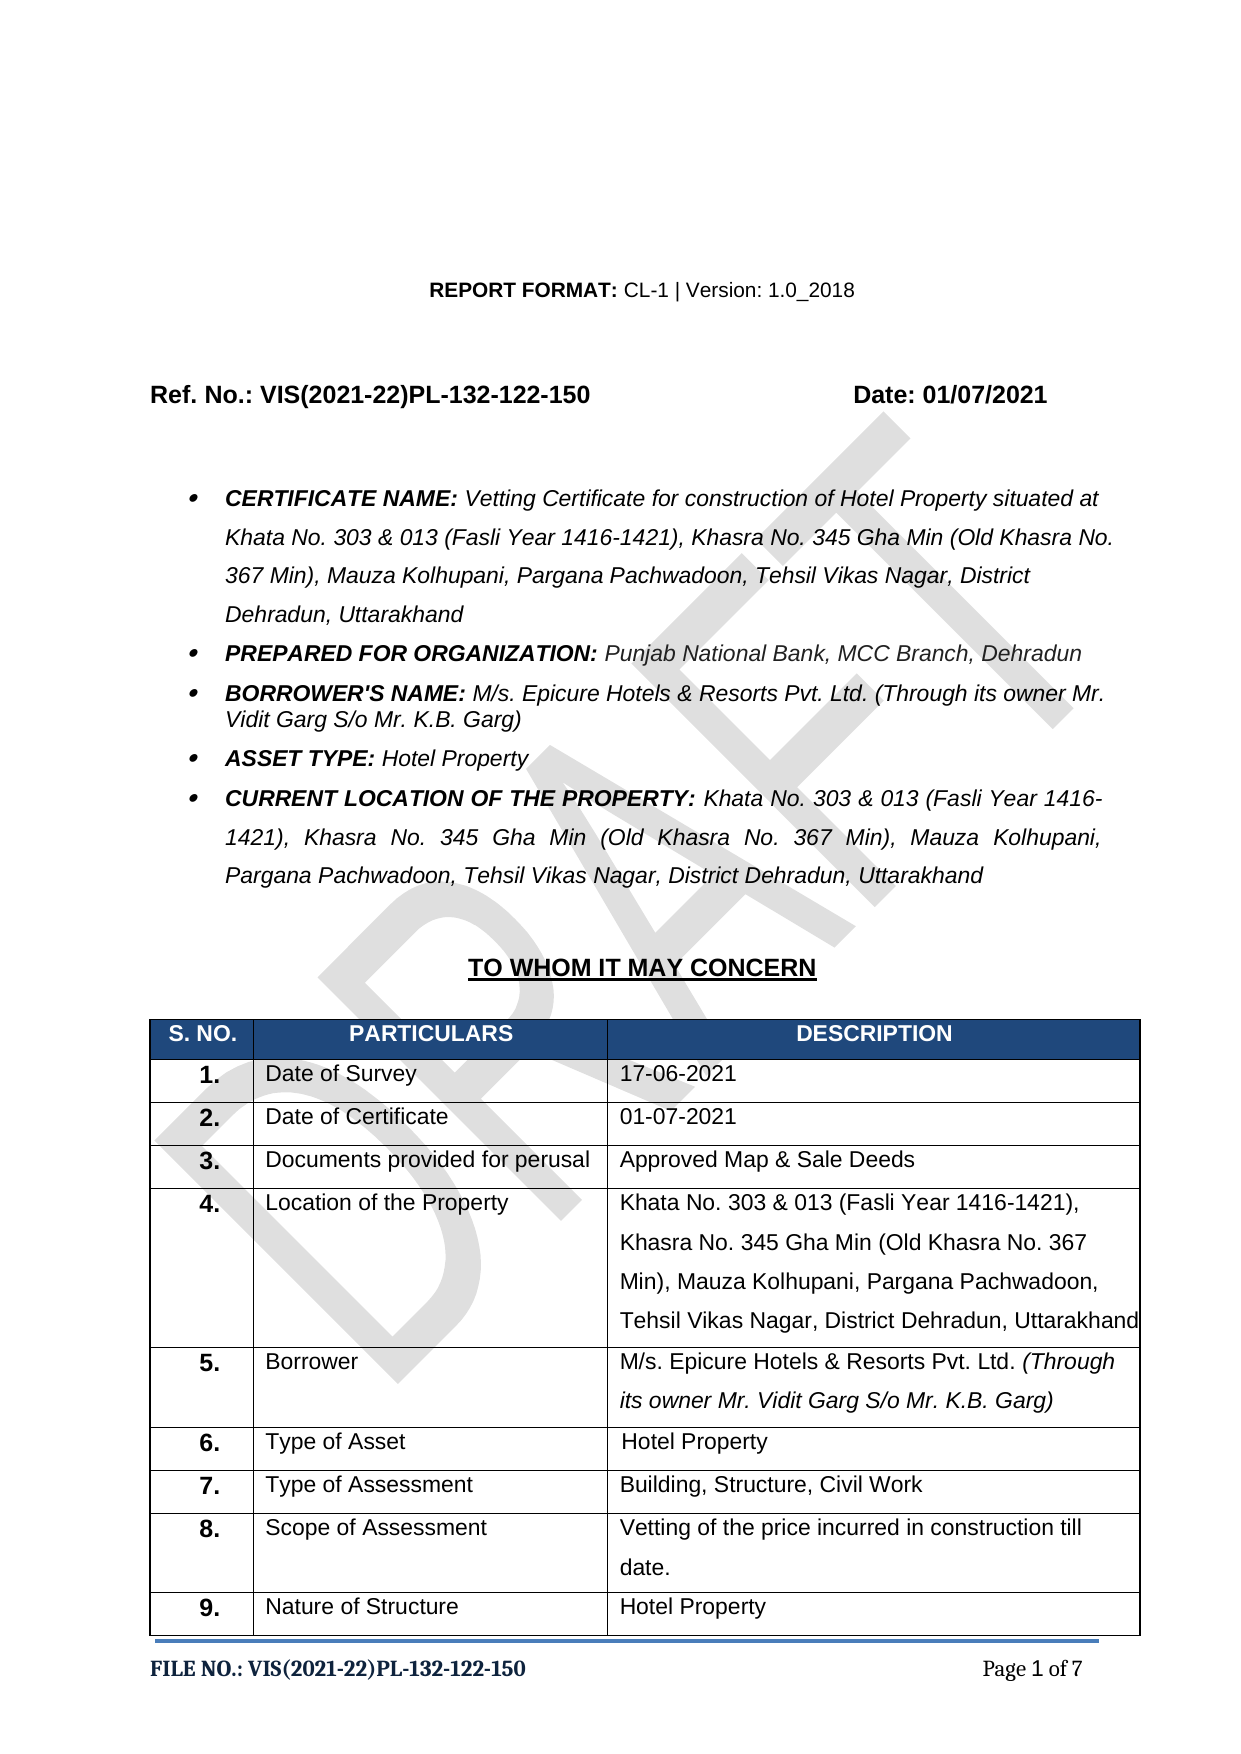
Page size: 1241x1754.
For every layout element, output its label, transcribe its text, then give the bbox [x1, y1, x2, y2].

table_header PARTICULARS [254, 1020, 607, 1059]
table_cell Date of Certificate [254, 1103, 607, 1145]
list CURRENT LOCATION OF THE PROPERTY: Khata No. 303 & 013 (Fasli Year 1416-1421), Khasra No. 345 Gha Min (Old Khasra No. 367 Min), Mauza Kolhupani, Pargana Pachwadoon, Tehsil Vikas Nagar, District Dehradun, Uttarakhand [187, 784, 1103, 889]
table_cell 7. [151, 1471, 253, 1513]
text REPORT FORMAT: CL-1 | Version: 1.0_2018 [427, 278, 857, 302]
table_cell Hotel Property [608, 1428, 1139, 1470]
table_cell Hotel Property [608, 1593, 1139, 1635]
table_header DESCRIPTION [608, 1020, 1139, 1059]
table_cell M/s. Epicure Hotels & Resorts Pvt. Ltd. (Through its owner Mr. Vidit Garg S/o Mr. K.B. Garg) [608, 1348, 1139, 1427]
table_cell Type of Assessment [254, 1471, 607, 1513]
list ASSET TYPE: Hotel Property [187, 745, 1153, 772]
table_cell 17-06-2021 [608, 1060, 1139, 1102]
table_cell Approved Map & Sale Deeds [608, 1146, 1139, 1188]
table_cell Location of the Property [254, 1189, 607, 1347]
table_header S. NO. [151, 1020, 253, 1059]
table_cell 01-07-2021 [608, 1103, 1139, 1145]
table_cell 4. [151, 1189, 253, 1347]
subtitle TO WHOM IT MAY CONCERN [427, 953, 857, 982]
table_cell 6. [151, 1428, 253, 1470]
table_cell Documents provided for perusal [254, 1146, 607, 1188]
table_cell 8. [151, 1514, 253, 1592]
list PREPARED FOR ORGANIZATION: Punjab National Bank, MCC Branch, Dehradun [187, 640, 1153, 666]
table_cell Type of Asset [254, 1428, 607, 1470]
table_cell Vetting of the price incurred in construction till date. [608, 1514, 1139, 1592]
table_cell 2. [151, 1103, 253, 1145]
table_cell 9. [151, 1593, 253, 1635]
table_cell Khata No. 303 & 013 (Fasli Year 1416-1421), Khasra No. 345 Gha Min (Old Khasra No. 367 Min), Mauza Kolhupani, Pargana Pachwadoon, Tehsil Vikas Nagar, District Dehradun, Uttarakhand [608, 1189, 1139, 1347]
table_cell Borrower [254, 1348, 607, 1427]
list BORROWER'S NAME: M/s. Epicure Hotels & Resorts Pvt. Ltd. (Through its owner Mr. Vidit Garg S/o Mr. K.B. Garg) [187, 679, 1153, 732]
table_cell Date of Survey [254, 1060, 607, 1102]
table_cell Scope of Assessment [254, 1514, 607, 1592]
list CERTIFICATE NAME: Vetting Certificate for construction of Hotel Property situated at Khata No. 303 & 013 (Fasli Year 1416-1421), Khasra No. 345 Gha Min (Old Khasra No. 367 Min), Mauza Kolhupani, Pargana Pachwadoon, Tehsil Vikas Nagar, District Dehradun, Uttarakhand [187, 485, 1120, 627]
table_cell 1. [151, 1060, 253, 1102]
table_cell 5. [151, 1348, 253, 1427]
table_cell 3. [151, 1146, 253, 1188]
subtitle Ref. No.: VIS(2021-22)PL-132-122-150 Date: 01/07/2021 [150, 380, 1153, 409]
table_cell Building, Structure, Civil Work [608, 1471, 1139, 1513]
table_cell Nature of Structure [254, 1593, 607, 1635]
